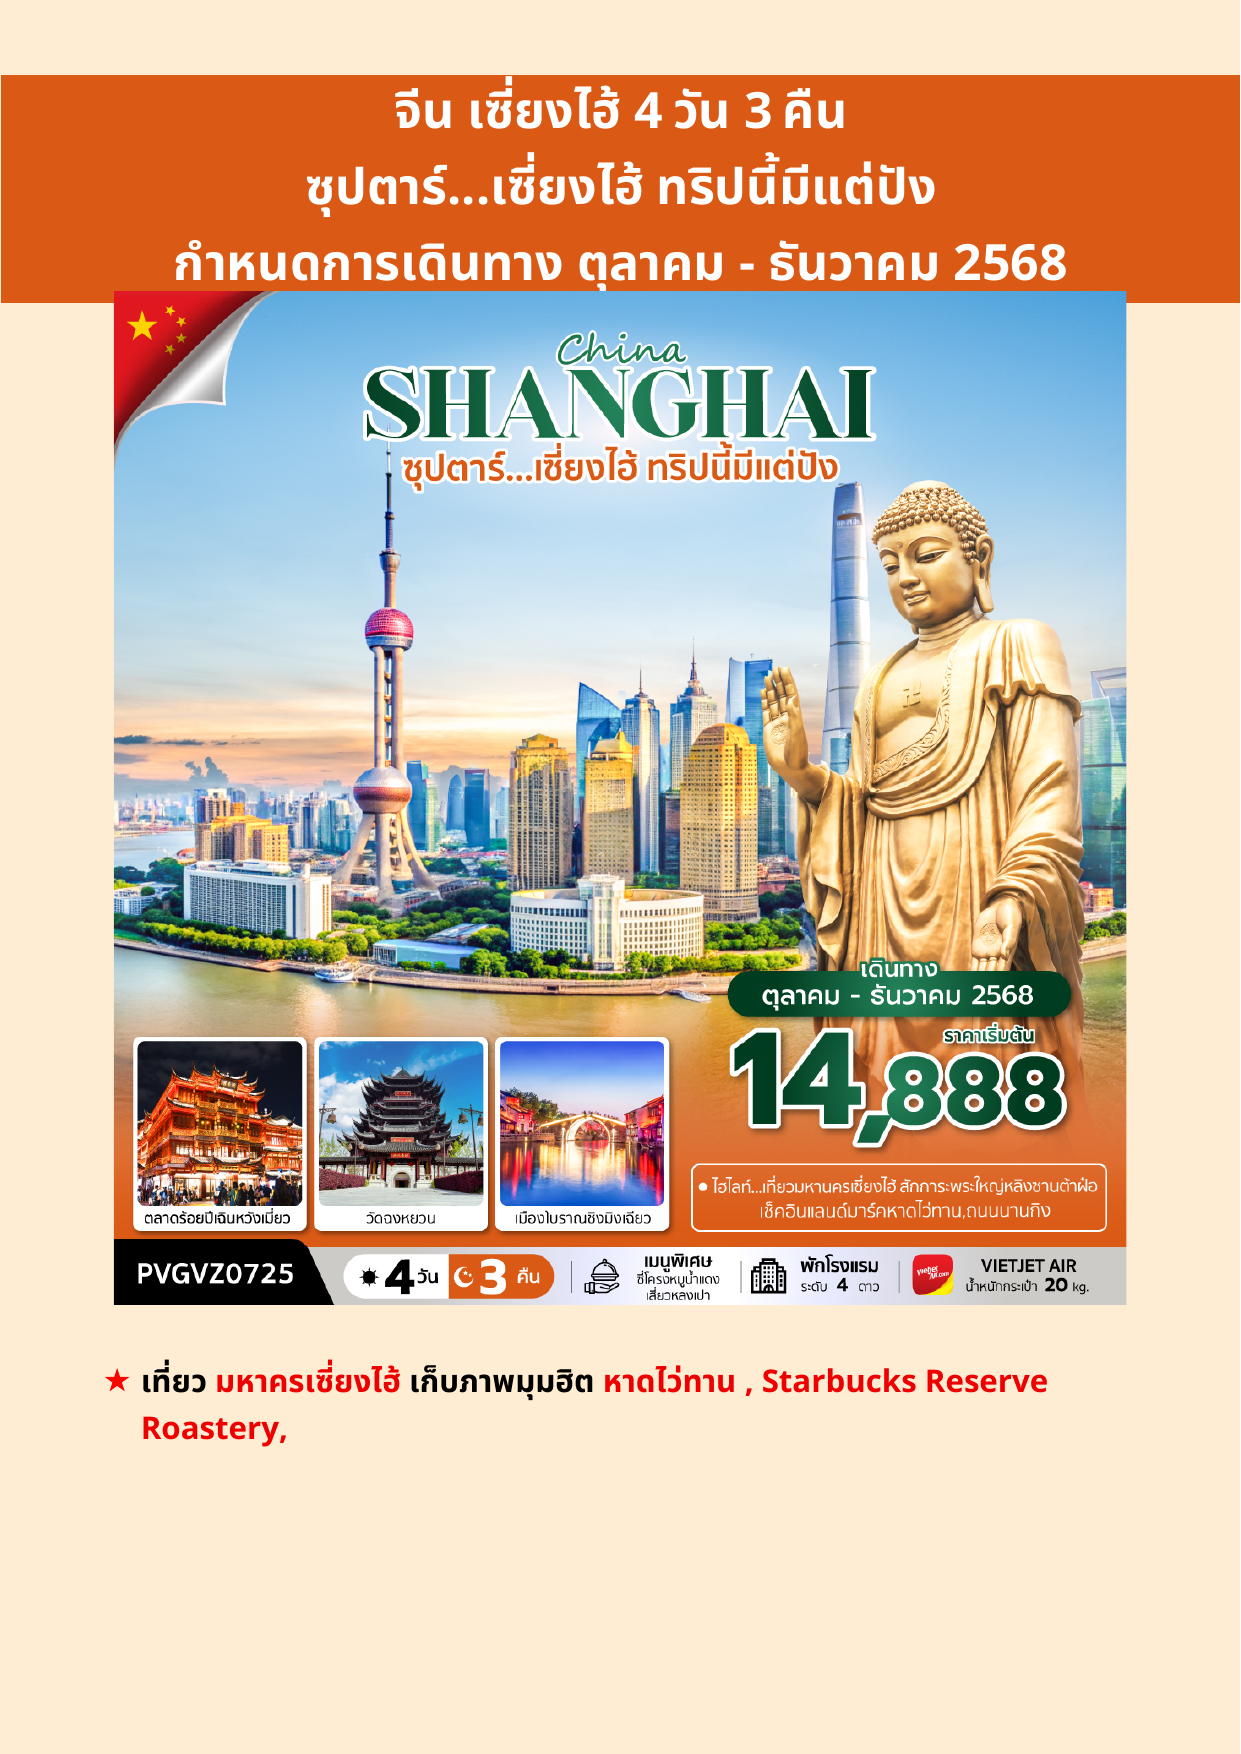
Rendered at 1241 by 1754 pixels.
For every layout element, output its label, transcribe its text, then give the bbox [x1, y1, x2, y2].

text ซุปตาร์...เซี่ยงไฮ้ ทริปนี้มีแต่ปัง [1, 151, 1240, 227]
text กำหนดการเดินทาง ตุลาคม - ธันวาคม 2568 [1, 227, 1240, 303]
picture [113, 291, 1127, 1305]
text จีน เซี่ยงไฮ้ 4วัน 3คืน [1, 75, 1240, 151]
list เที่ยว มหาครเซี่ยงไฮ้ เก็บภาพมุมฮิต หาดไว่ทาน , Starbucks Reserve Roastery, [103, 1359, 1165, 1449]
